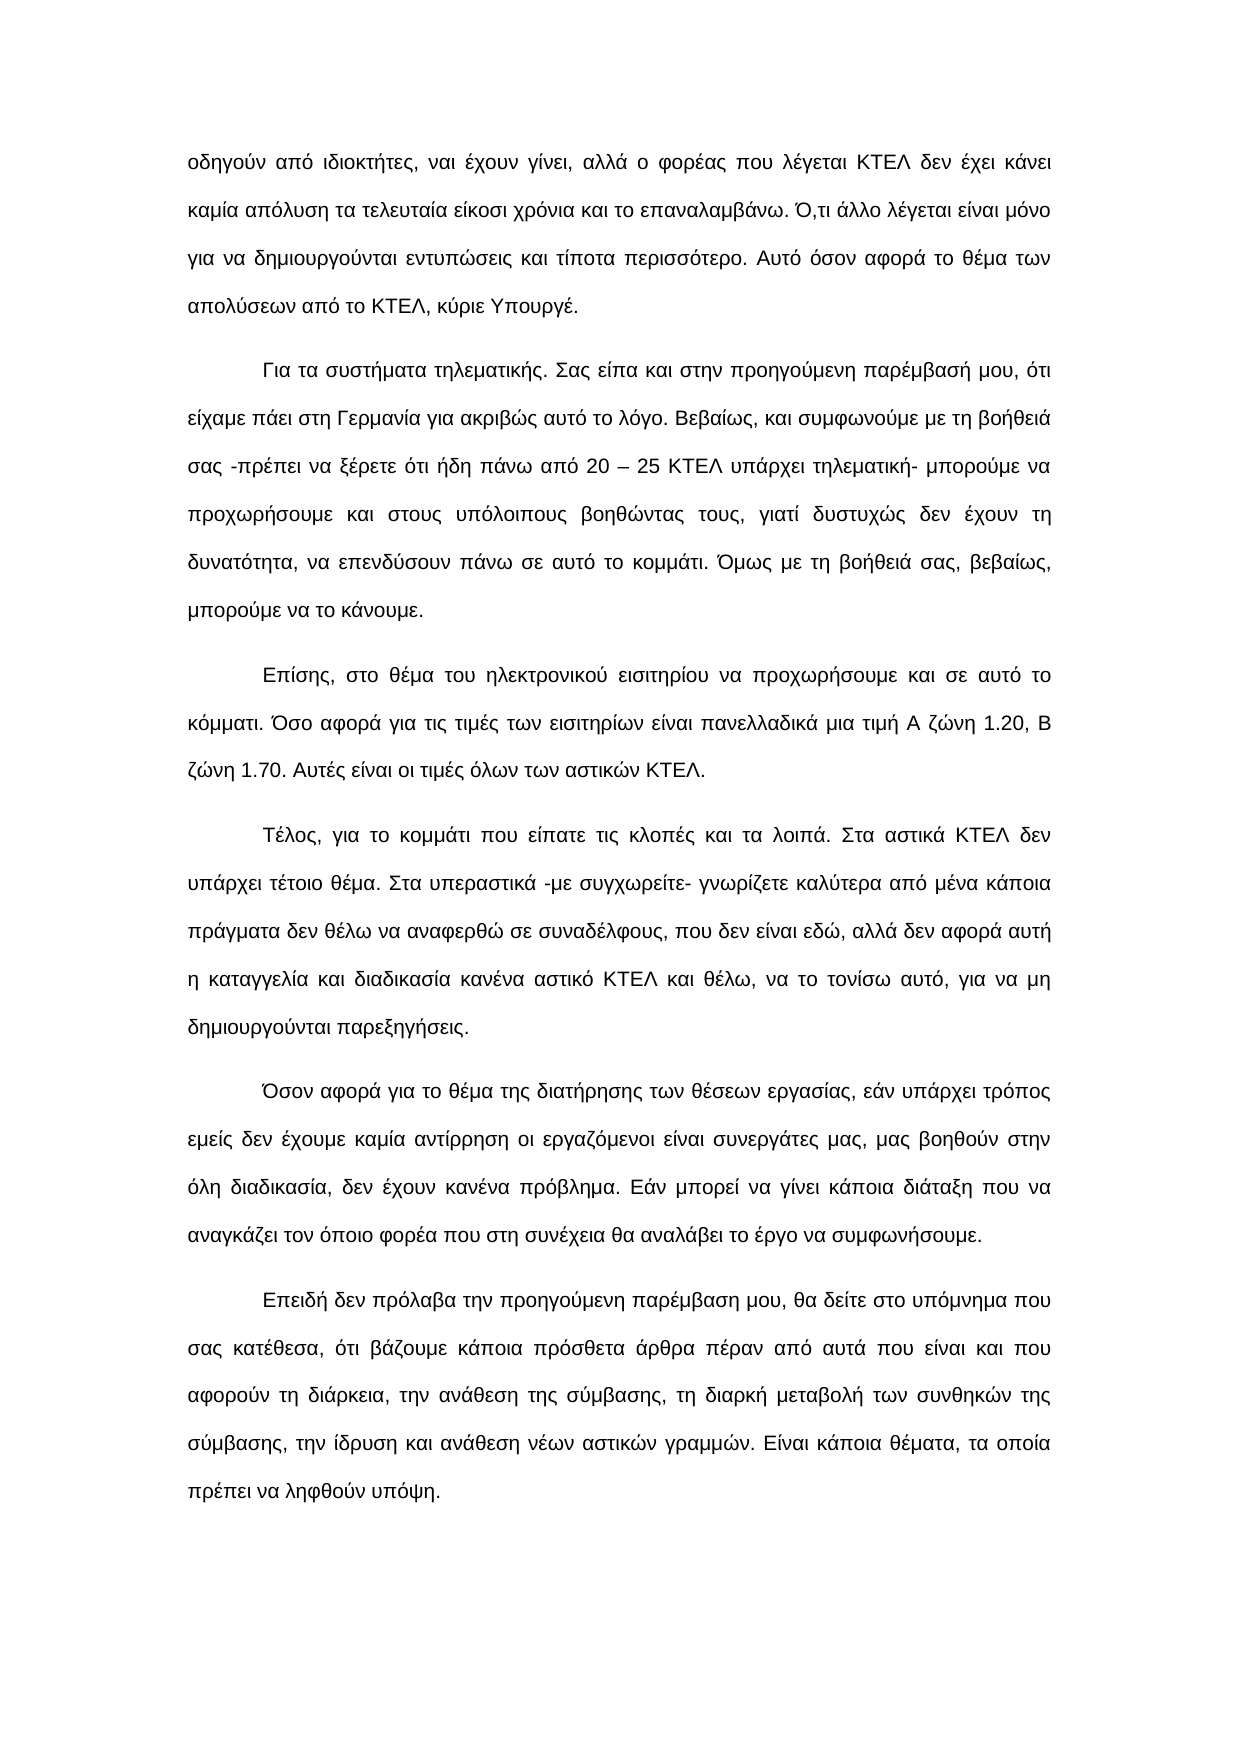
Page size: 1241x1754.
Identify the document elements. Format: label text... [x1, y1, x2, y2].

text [187, 150, 1053, 318]
text Τέλος, για το κομμάτι που είπατε τις κλοπές και τα λοιπά. Στα αστικά ΚΤΕΛ δεν υπάρχει τέτοιο θέμα. Στα υπεραστικά -με συγχωρείτε- γνωρίζετε καλύτερα από μένα κάποια πράγματα δεν θέλω να αναφερθώ σε συναδέλφους, που δεν είναι εδώ, αλλά δεν αφορά αυτή η καταγγελία και διαδικασία κανένα αστικό ΚΤΕΛ και θέλω, να το τονίσω αυτό, για να μη δημιουργούνται παρεξηγήσεις. [187, 823, 1053, 1038]
text Επειδή δεν πρόλαβα την προηγούμενη παρέμβαση μου, θα δείτε στο υπόμνημα που σας κατέθεσα, ότι βάζουμε κάποια πρόσθετα άρθρα πέραν από αυτά που είναι και που αφορούν τη διάρκεια, την ανάθεση της σύμβασης, τη διαρκή μεταβολή των συνθηκών της σύμβασης, την ίδρυση και ανάθεση νέων αστικών γραμμών. Είναι κάποια θέματα, τα οποία πρέπει να ληφθούν υπόψη. [187, 1287, 1053, 1503]
text Για τα συστήματα τηλεματικής. Σας είπα και στην προηγούμενη παρέμβασή μου, ότι είχαμε πάει στη Γερμανία για ακριβώς αυτό το λόγο. Βεβαίως, και συμφωνούμε με τη βοήθειά σας -πρέπει να ξέρετε ότι ήδη πάνω από 20 – 25 ΚΤΕΛ υπάρχει τηλεματική- μπορούμε να προχωρήσουμε και στους υπόλοιπους βοηθώντας τους, γιατί δυστυχώς δεν έχουν τη δυνατότητα, να επενδύσουν πάνω σε αυτό το κομμάτι. Όμως με τη βοήθειά σας, βεβαίως, μπορούμε να το κάνουμε. [187, 358, 1053, 622]
text Επίσης, στο θέμα του ηλεκτρονικού εισιτηρίου να προχωρήσουμε και σε αυτό το κόμματι. Όσο αφορά για τις τιμές των εισιτηρίων είναι πανελλαδικά μια τιμή Α ζώνη 1.20, Β ζώνη 1.70. Αυτές είναι οι τιμές όλων των αστικών ΚΤΕΛ. [187, 662, 1053, 782]
text Όσον αφορά για το θέμα της διατήρησης των θέσεων εργασίας, εάν υπάρχει τρόπος εμείς δεν έχουμε καμία αντίρρηση οι εργαζόμενοι είναι συνεργάτες μας, μας βοηθούν στην όλη διαδικασία, δεν έχουν κανένα πρόβλημα. Εάν μπορεί να γίνει κάποια διάταξη που να αναγκάζει τον όποιο φορέα που στη συνέχεια θα αναλάβει το έργο να συμφωνήσουμε. [187, 1079, 1053, 1247]
